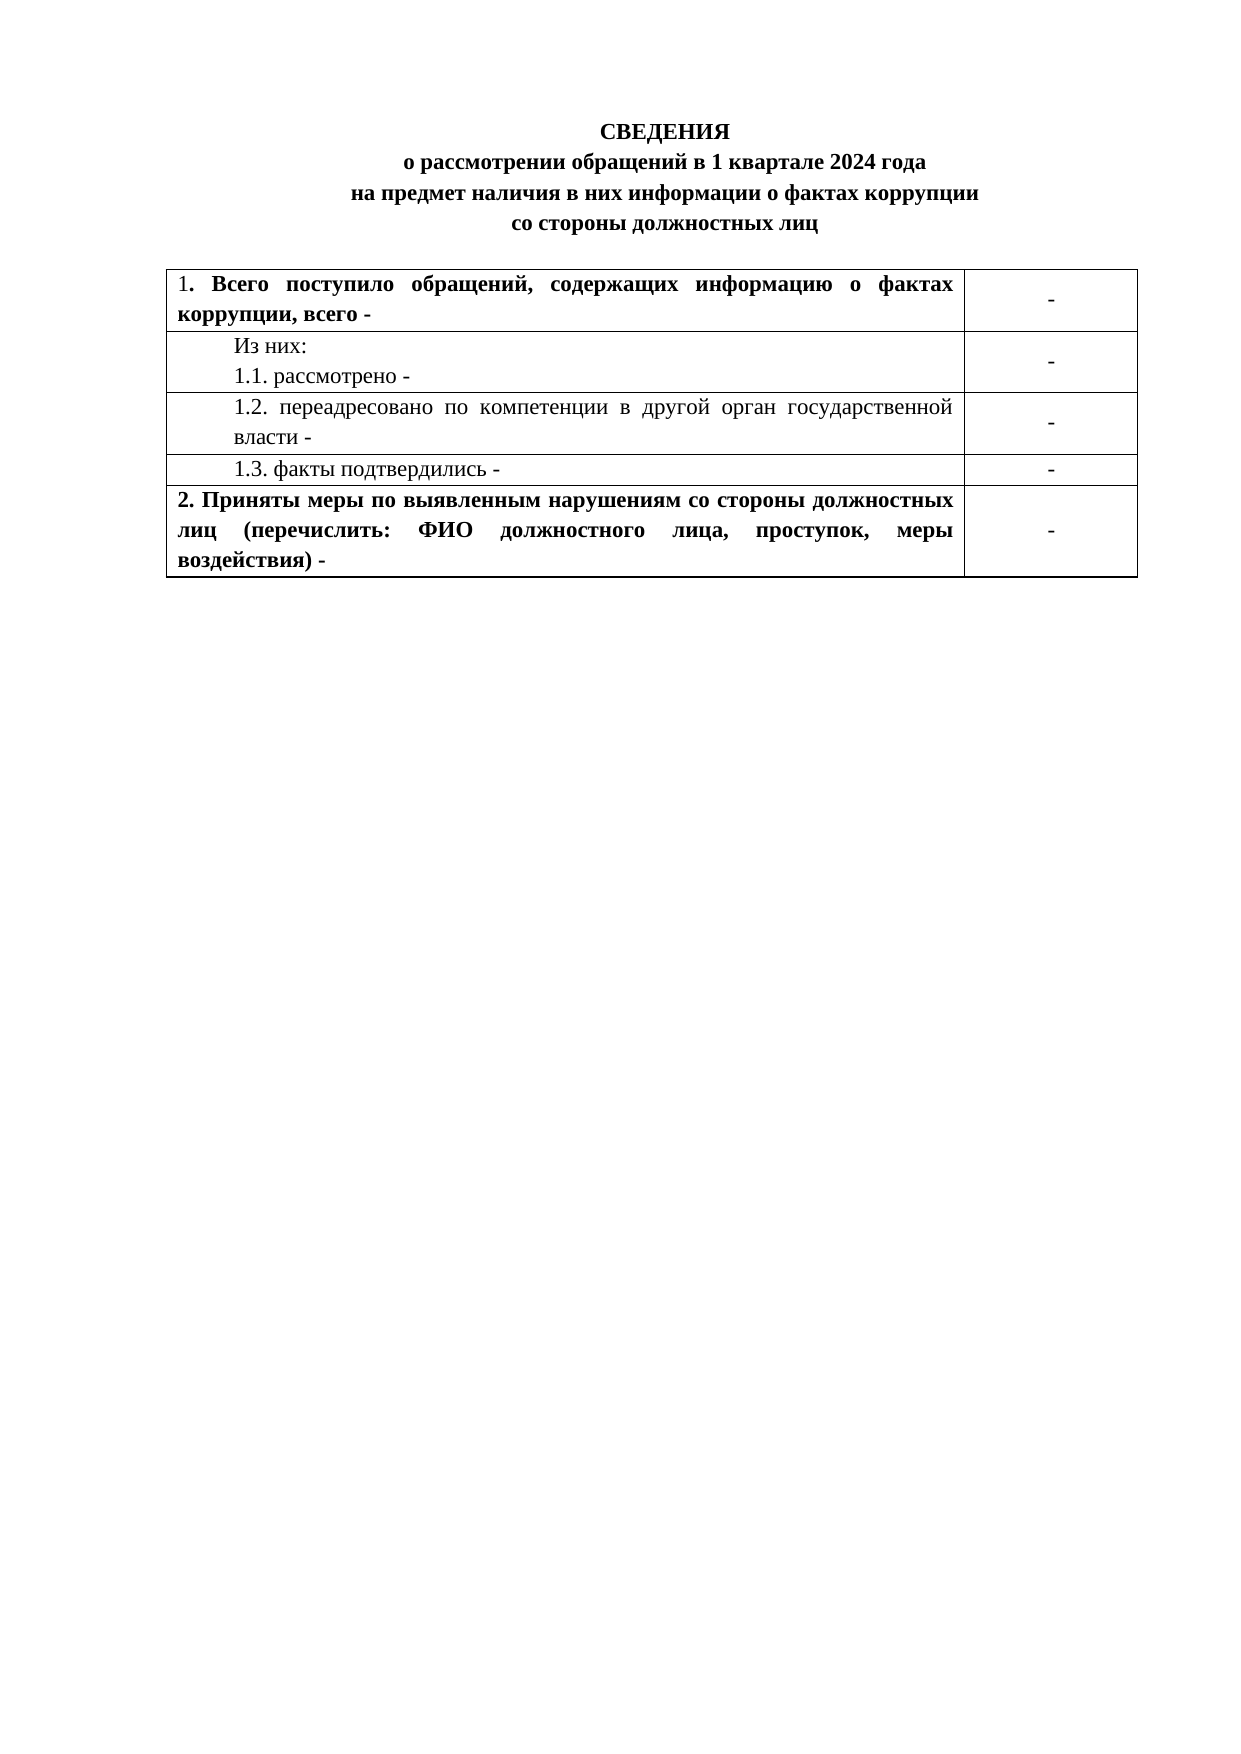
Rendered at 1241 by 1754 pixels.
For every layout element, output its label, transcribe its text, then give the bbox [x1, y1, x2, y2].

table_cell 1.2. переадресовано по компетенции в другой орган государственной власти - [167, 393, 964, 453]
text о рассмотрении обращений в 1 квартале 2024 года [177, 148, 1152, 175]
text на предмет наличия в них информации о фактах коррупции [177, 178, 1152, 205]
table_cell - [965, 393, 1137, 453]
table_header 1. Всего поступило обращений, содержащих информацию о фактах коррупции, всего - [167, 270, 964, 331]
table_cell - [965, 455, 1137, 485]
text со стороны должностных лиц [177, 209, 1152, 235]
table_cell 2. Приняты меры по выявленным нарушениям со стороны должностных лиц (перечислить: ФИО должностного лица, проступок, меры воздействия) - [167, 486, 964, 576]
text СВЕДЕНИЯ [177, 118, 1152, 144]
table_header - [965, 270, 1137, 331]
table_cell 1.3. факты подтвердились - [167, 455, 964, 485]
table_cell - [965, 486, 1137, 576]
table_cell Из них: 1.1. рассмотрено - [167, 332, 964, 392]
table_cell - [965, 332, 1137, 392]
